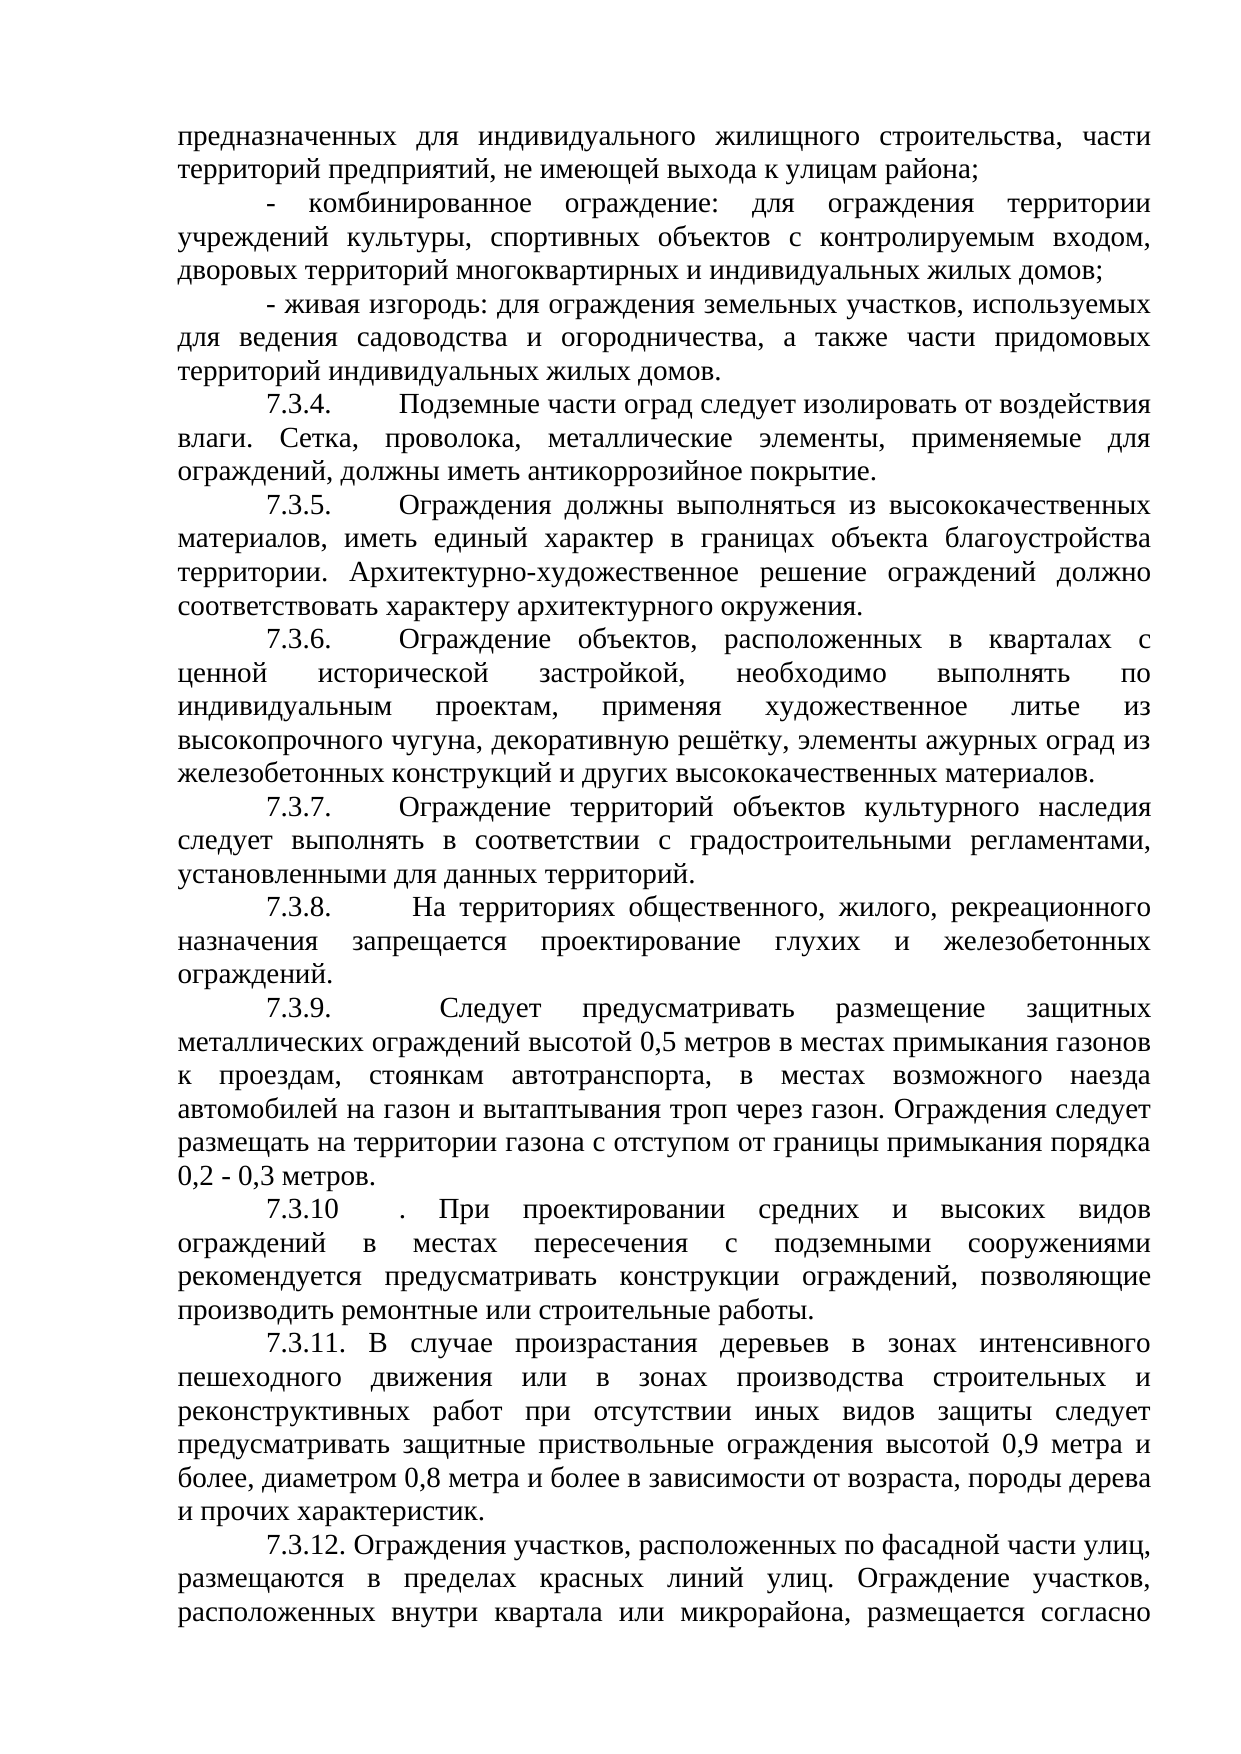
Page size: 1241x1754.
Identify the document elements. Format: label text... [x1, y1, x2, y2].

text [177, 118, 1152, 185]
text 7.3.4. Подземные части оград следует изолировать от воздействия влаги. Сетка, проволока, металлические элементы, применяемые для ограждений, должны иметь антикоррозийное покрытие. [177, 386, 1152, 487]
text 7.3.6. Ограждение объектов, расположенных в кварталах с ценной исторической застройкой, необходимо выполнять по индивидуальным проектам, применяя художественное литье из высокопрочного чугуна, декоративную решётку, элементы ажурных оград из железобетонных конструкций и других высококачественных материалов. [177, 621, 1152, 789]
text 7.3.8. На территориях общественного, жилого, рекреационного назначения запрещается проектирование глухих и железобетонных ограждений. [177, 889, 1152, 990]
text 7.3.11. В случае произрастания деревьев в зонах интенсивного пешеходного движения или в зонах производства строительных и реконструктивных работ при отсутствии иных видов защиты следует предусматривать защитные приствольные ограждения высотой 0,9 метра и более, диаметром 0,8 метра и более в зависимости от возраста, породы дерева и прочих характеристик. [177, 1326, 1152, 1527]
text 7.3.5. Ограждения должны выполняться из высококачественных материалов, иметь единый характер в границах объекта благоустройства территории. Архитектурно-художественное решение ограждений должно соответствовать характеру архитектурного окружения. [177, 487, 1152, 621]
text - комбинированное ограждение: для ограждения территории учреждений культуры, спортивных объектов с контролируемым входом, дворовых территорий многоквартирных и индивидуальных жилых домов; [177, 185, 1152, 286]
text 7.3.7. Ограждение территорий объектов культурного наследия следует выполнять в соответствии с градостроительными регламентами, установленными для данных территорий. [177, 789, 1152, 889]
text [177, 1527, 1152, 1627]
text - живая изгородь: для ограждения земельных участков, используемых для ведения садоводства и огородничества, а также части придомовых территорий индивидуальных жилых домов. [177, 286, 1152, 386]
text 7.3.10 . При проектировании средних и высоких видов ограждений в местах пересечения с подземными сооружениями рекомендуется предусматривать конструкции ограждений, позволяющие производить ремонтные или строительные работы. [177, 1191, 1152, 1326]
text 7.3.9. Следует предусматривать размещение защитных металлических ограждений высотой 0,5 метров в местах примыкания газонов к проездам, стоянкам автотранспорта, в местах возможного наезда автомобилей на газон и вытаптывания троп через газон. Ограждения следует размещать на территории газона с отступом от границы примыкания порядка 0,2 - 0,3 метров. [177, 990, 1152, 1191]
